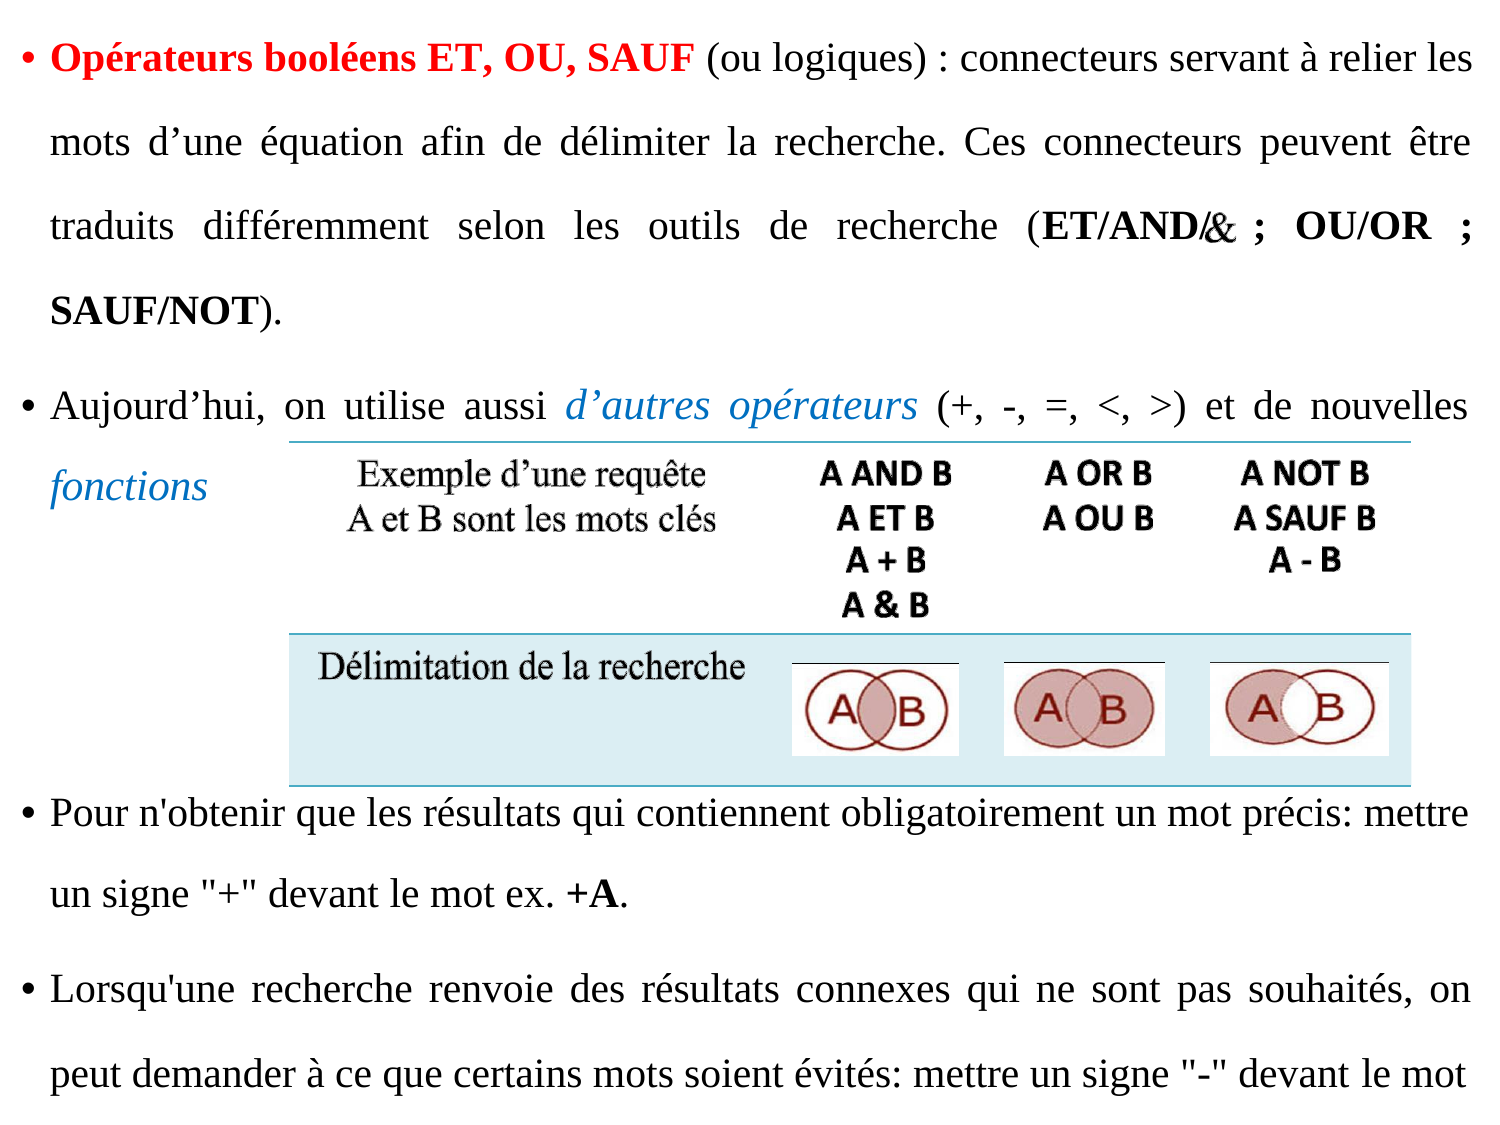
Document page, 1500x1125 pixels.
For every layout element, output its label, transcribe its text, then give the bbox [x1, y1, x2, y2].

picture [1004, 662, 1165, 756]
picture [819, 460, 952, 486]
picture [1322, 546, 1341, 572]
list Lorsqu'une recherche renvoie des résultats connexes qui ne sont pas souhaités, on peut demander à ce que certains mots soient évités: mettre un signe "-" devant le mot [21, 927, 1474, 1096]
picture [1210, 662, 1389, 756]
list Pour n'obtenir que les résultats qui contiennent obligatoirement un mot précis: mettre [21, 630, 1492, 835]
text un signe "+" devant le mot ex. +A. [49, 869, 1492, 917]
list Opérateurs booléens ET, OU, SAUF (ou logiques) : connecteurs servant à relier les mots d’une équation afin de délimiter la recherche. Ces connecteurs peuvent être traduits différemment selon les outils de recherche (ET/AND/ ; OU/OR ; SAUF/NOT). [21, 32, 1474, 333]
picture [845, 546, 926, 573]
picture [1268, 546, 1312, 573]
picture [346, 504, 716, 532]
picture [842, 590, 929, 618]
picture [1240, 459, 1369, 486]
picture [1042, 504, 1153, 531]
picture [1233, 504, 1376, 531]
picture [1044, 459, 1152, 486]
picture [357, 459, 706, 495]
picture [318, 650, 553, 680]
picture [562, 650, 745, 680]
picture [836, 505, 934, 531]
picture [792, 663, 959, 756]
list Aujourd’hui, on utilise aussi d’autres opérateurs (+, -, =, <, >) et de nouvelles [21, 378, 1492, 428]
